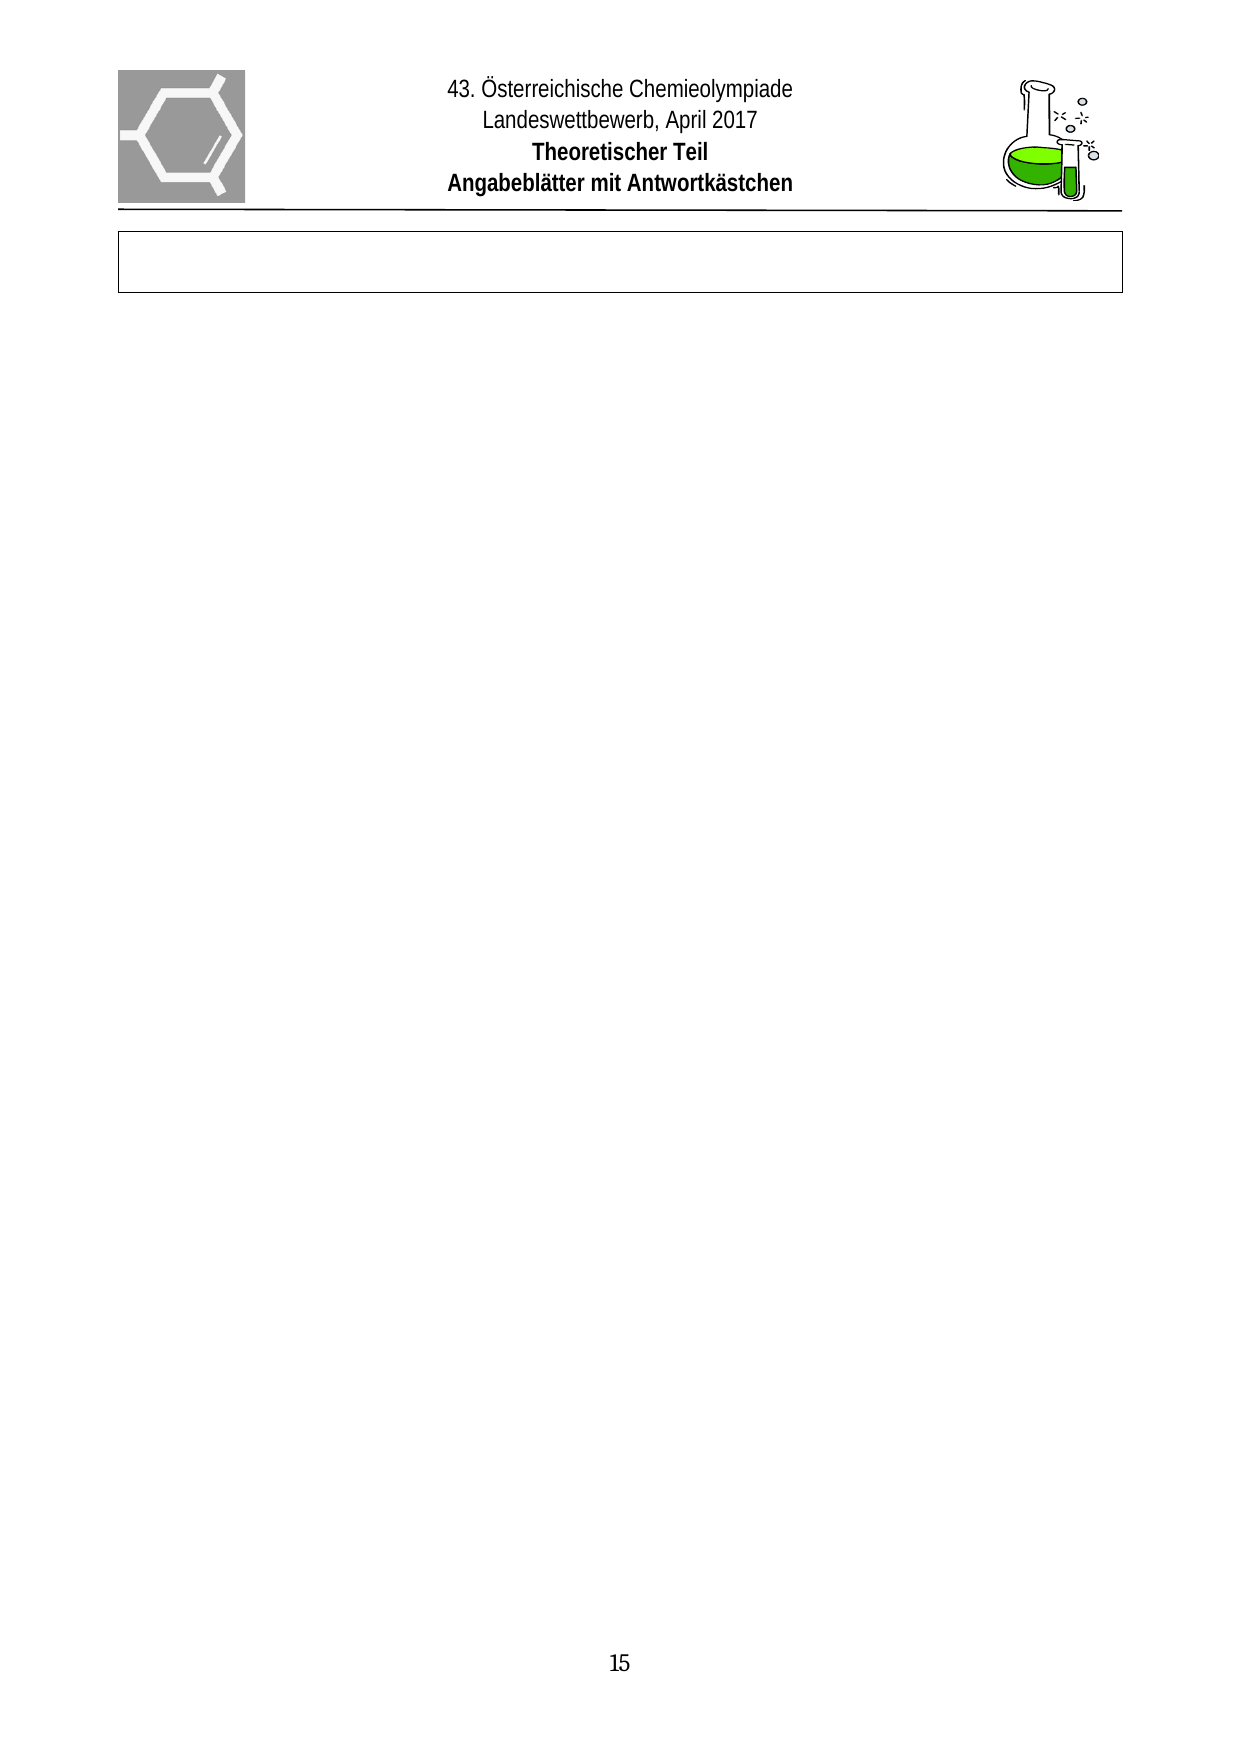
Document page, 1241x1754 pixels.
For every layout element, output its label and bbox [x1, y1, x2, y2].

table_cell [119, 232, 1122, 292]
